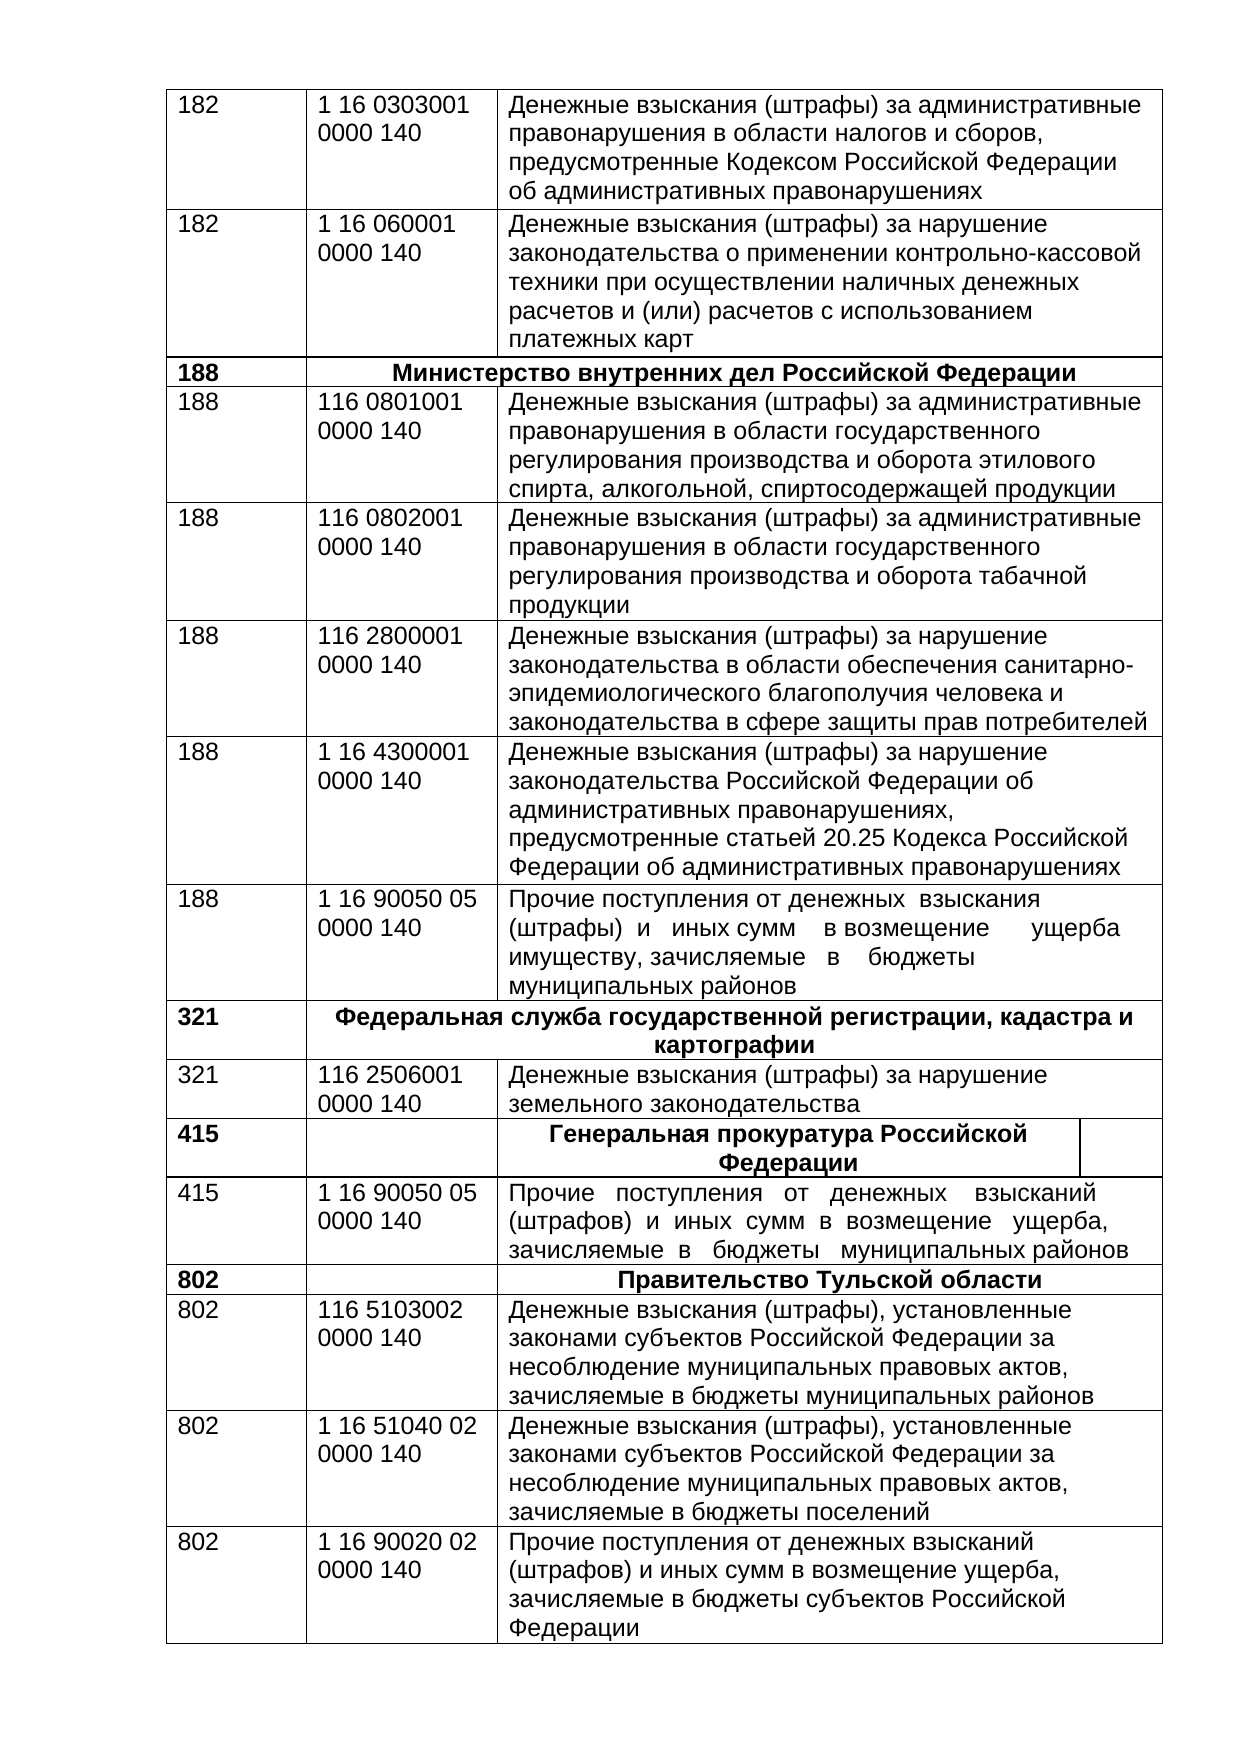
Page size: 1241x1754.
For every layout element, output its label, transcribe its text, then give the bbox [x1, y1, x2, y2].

table_cell 188 [167, 885, 306, 1000]
table_cell 116 2506001 0000 140 [307, 1060, 497, 1118]
table_cell Прочие поступления от денежных взыскания (штрафы) и иных сумм в возмещение ущерба имуществу, зачисляемые в бюджеты муниципальных районов [498, 885, 1162, 1000]
table_cell 802 [167, 1527, 306, 1643]
table_cell 415 [167, 1178, 306, 1264]
table_cell 802 [167, 1295, 306, 1409]
table_cell Правительство Тульской области [498, 1265, 1162, 1293]
table_cell [1081, 1119, 1162, 1176]
table_cell 1 16 90050 05 0000 140 [307, 885, 497, 1000]
table_cell 802 [167, 1411, 306, 1526]
table_cell 1 16 51040 02 0000 140 [307, 1411, 497, 1526]
table_cell 182 [167, 90, 306, 208]
table_cell Денежные взыскания (штрафы), установленные законами субъектов Российской Федерации за несоблюдение муниципальных правовых актов, зачисляемые в бюджеты поселений [498, 1411, 1162, 1526]
table_cell 188 [167, 387, 306, 502]
table_cell [307, 1265, 497, 1293]
table_cell 188 [167, 737, 306, 883]
table_cell 116 2800001 0000 140 [307, 621, 497, 736]
table_cell Денежные взыскания (штрафы) за нарушение земельного законодательства [498, 1060, 1162, 1118]
table_cell Прочие поступления от денежных взысканий (штрафов) и иных сумм в возмещение ущерба, зачисляемые в бюджеты муниципальных районов [498, 1178, 1162, 1264]
table_cell 321 [167, 1001, 306, 1059]
table_cell 1 16 4300001 0000 140 [307, 737, 497, 883]
table_cell Денежные взыскания (штрафы) за нарушение законодательства Российской Федерации об административных правонарушениях, предусмотренные статьей 20.25 Кодекса Российской Федерации об административных правонарушениях [498, 737, 1162, 883]
table_cell Федеральная служба государственной регистрации, кадастра и картографии [307, 1001, 1162, 1059]
table_cell 116 0801001 0000 140 [307, 387, 497, 502]
table_cell Денежные взыскания (штрафы) за административные правонарушения в области налогов и сборов, предусмотренные Кодексом Российской Федерации об административных правонарушениях [498, 90, 1162, 208]
table_cell 188 [167, 503, 306, 620]
table_cell Министерство внутренних дел Российской Федерации [307, 358, 1162, 386]
table_cell 415 [167, 1119, 306, 1176]
table_cell [307, 1119, 497, 1176]
table_cell 188 [167, 621, 306, 736]
table_cell 1 16 0303001 0000 140 [307, 90, 497, 208]
table_cell 188 [167, 358, 306, 386]
table_cell Денежные взыскания (штрафы), установленные законами субъектов Российской Федерации за несоблюдение муниципальных правовых актов, зачисляемые в бюджеты муниципальных районов [498, 1295, 1162, 1409]
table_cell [498, 1527, 1162, 1643]
table_cell 1 16 90020 02 0000 140 [307, 1527, 497, 1643]
table_cell 116 0802001 0000 140 [307, 503, 497, 620]
table_cell Денежные взыскания (штрафы) за нарушение законодательства в области обеспечения санитарно-эпидемиологического благополучия человека и законодательства в сфере защиты прав потребителей [498, 621, 1162, 736]
table_cell Денежные взыскания (штрафы) за административные правонарушения в области государственного регулирования производства и оборота табачной продукции [498, 503, 1162, 620]
table_cell 1 16 90050 05 0000 140 [307, 1178, 497, 1264]
table_cell Денежные взыскания (штрафы) за административные правонарушения в области государственного регулирования производства и оборота этилового спирта, алкогольной, спиртосодержащей продукции [498, 387, 1162, 502]
table_cell 321 [167, 1060, 306, 1118]
table_cell 1 16 060001 0000 140 [307, 210, 497, 356]
table_cell Денежные взыскания (штрафы) за нарушение законодательства о применении контрольно-кассовой техники при осуществлении наличных денежных расчетов и (или) расчетов с использованием платежных карт [498, 210, 1162, 356]
table_cell 116 5103002 0000 140 [307, 1295, 497, 1409]
table_cell 802 [167, 1265, 306, 1293]
table_cell 182 [167, 210, 306, 356]
table_cell Генеральная прокуратура Российской Федерации [498, 1119, 1079, 1176]
